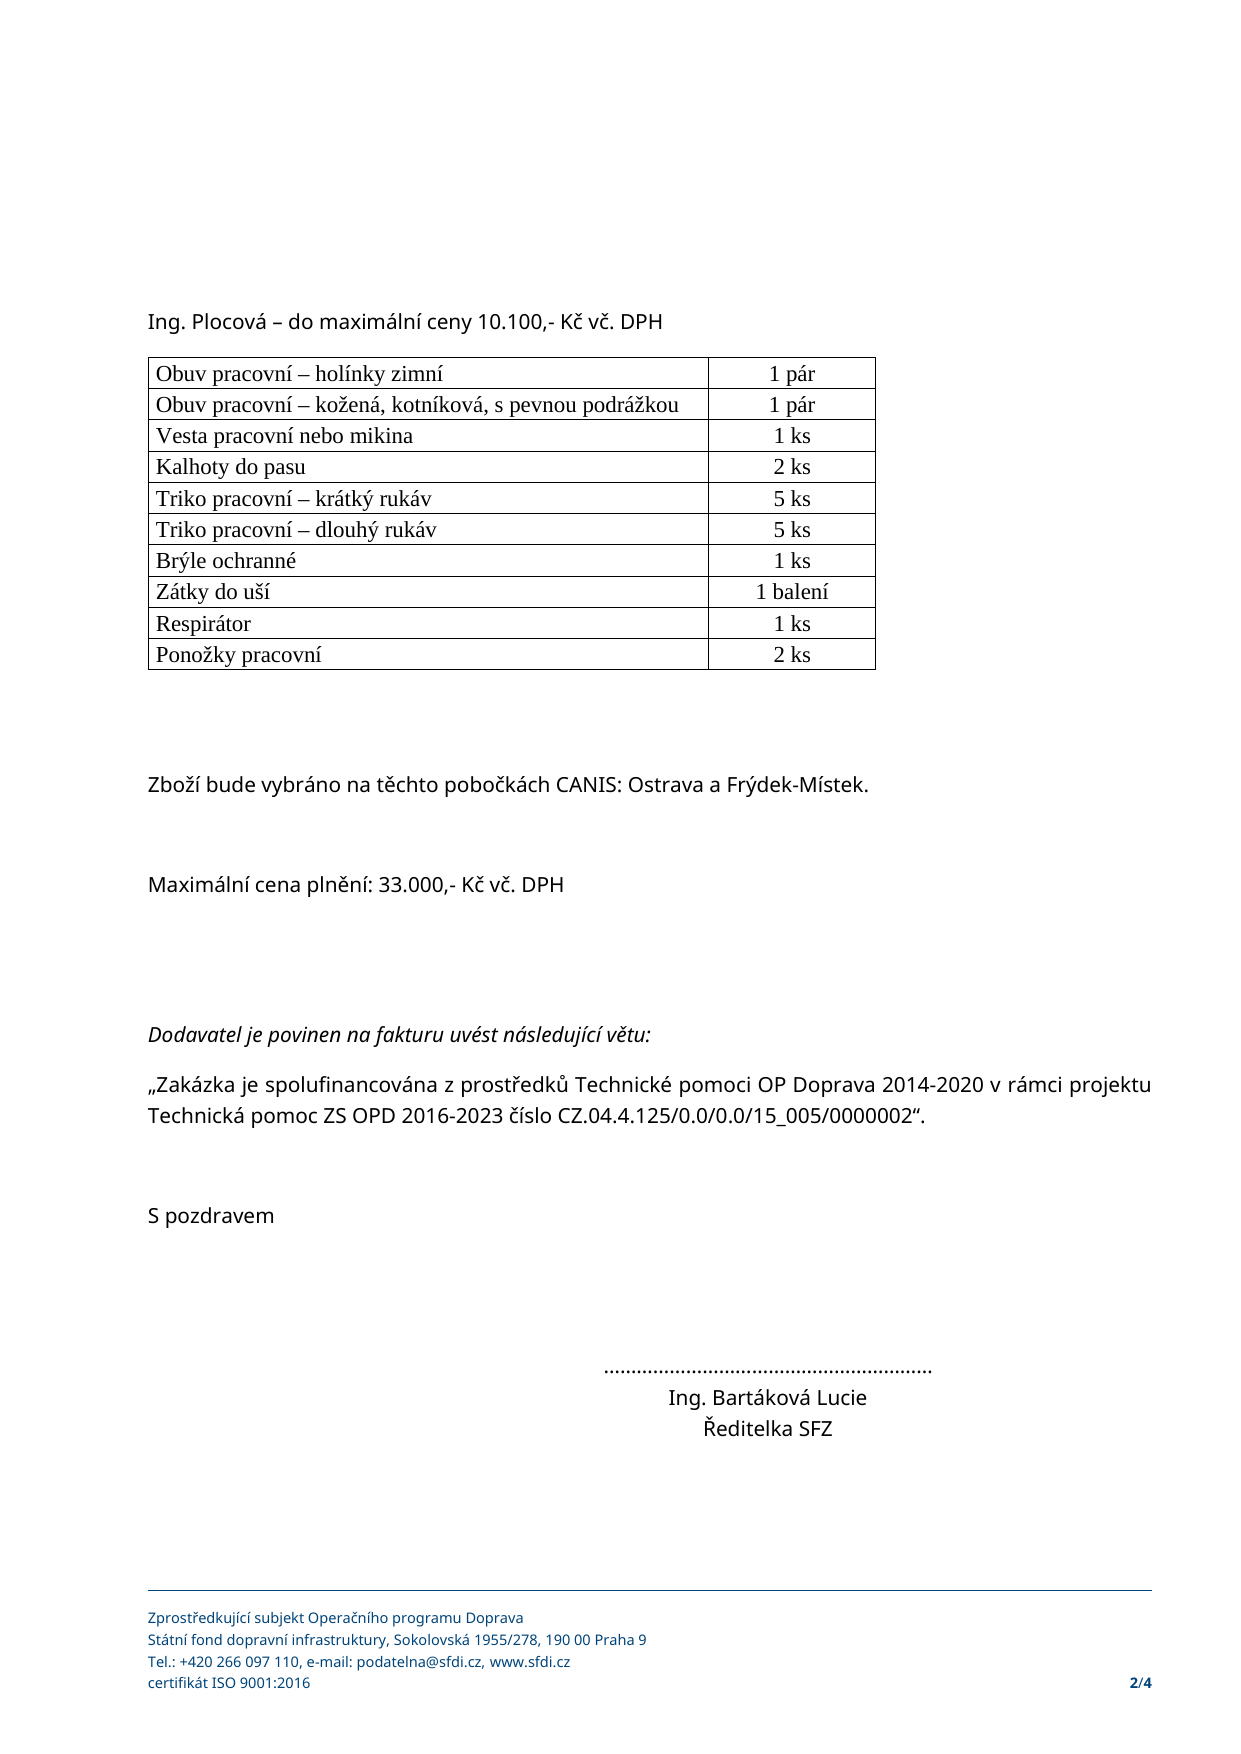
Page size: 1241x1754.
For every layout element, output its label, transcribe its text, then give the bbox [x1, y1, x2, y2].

text Zboží bude vybráno na těchto pobočkách CANIS: Ostrava a Frýdek-Místek. [148, 770, 1152, 799]
text S pozdravem [148, 1202, 1152, 1230]
table_cell Triko pracovní – dlouhý rukáv [149, 514, 708, 544]
table_cell 2 ks [709, 452, 875, 482]
table_cell 1 balení [709, 577, 875, 607]
text Maximální cena plnění: 33.000,- Kč vč. DPH [148, 870, 1152, 899]
table_cell Vesta pracovní nebo mikina [149, 420, 708, 451]
text Dodavatel je povinen na fakturu uvést následující větu: [148, 1020, 1152, 1049]
table_cell Brýle ochranné [149, 545, 708, 576]
text …………………………………………………… [148, 1352, 1033, 1380]
table_cell 5 ks [709, 483, 875, 513]
table_cell Respirátor [149, 608, 708, 638]
table_cell Obuv pracovní – kožená, kotníková, s pevnou podrážkou [149, 389, 708, 419]
table_header Obuv pracovní – holínky zimní [149, 358, 708, 388]
table_cell 5 ks [709, 514, 875, 544]
text Ing. Plocová – do maximální ceny 10.100,- Kč vč. DPH [148, 307, 1152, 335]
text „Zakázka je spolufinancována z prostředků Technické pomoci OP Doprava 2014-2020 v rámci projektu Technická pomoc ZS OPD 2016-2023 číslo CZ.04.4.125/0.0/0.0/15_005/0000002“. [148, 1070, 1152, 1130]
table_cell Ponožky pracovní [149, 639, 708, 669]
table_cell 1 pár [709, 389, 875, 419]
table_cell 2 ks [709, 639, 875, 669]
table_cell 1 ks [709, 420, 875, 451]
table_cell Triko pracovní – krátký rukáv [149, 483, 708, 513]
table_header 1 pár [709, 358, 875, 388]
table_cell 1 ks [709, 545, 875, 576]
table_cell Zátky do uší [149, 577, 708, 607]
text Ing. Bartáková Lucie [148, 1383, 1033, 1411]
table_cell Kalhoty do pasu [149, 452, 708, 482]
table_cell 1 ks [709, 608, 875, 638]
text Ředitelka SFZ [148, 1414, 1033, 1442]
